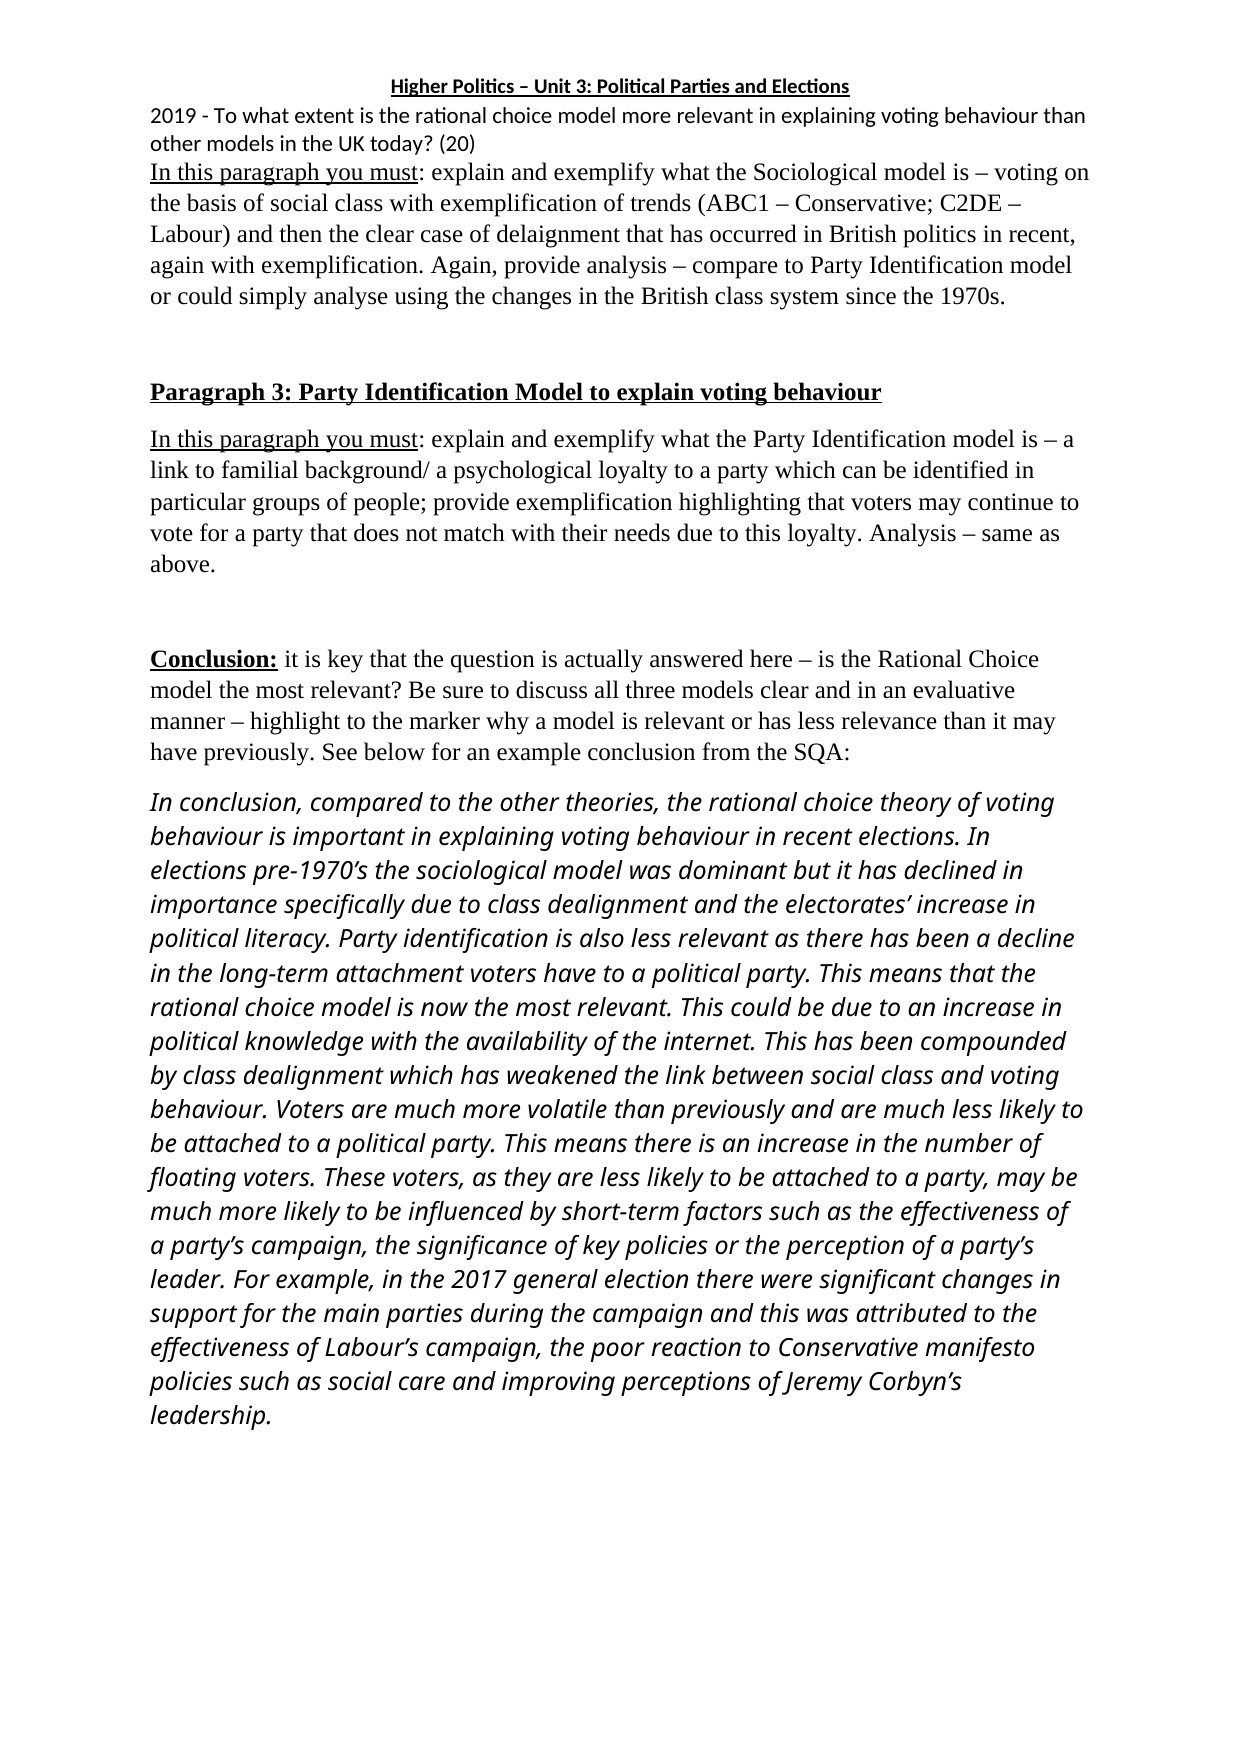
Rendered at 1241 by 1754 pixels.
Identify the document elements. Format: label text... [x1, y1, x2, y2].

text In this paragraph you must: explain and exemplify what the Party Identification model is – a link to familial background/ a psychological loyalty to a party which can be identified in particular groups of people; provide exemplification highlighting that voters may continue to vote for a party that does not match with their needs due to this loyalty. Analysis – same as above. [150, 424, 1090, 577]
text In this paragraph you must: explain and exemplify what the Sociological model is – voting on the basis of social class with exemplification of trends (ABC1 – Conservative; C2DE – Labour) and then the clear case of delaignment that has occurred in British politics in recent, again with exemplification. Again, provide analysis – compare to Party Identification model or could simply analyse using the changes in the British class system since the 1970s. [150, 157, 1090, 310]
text Paragraph 3: Party Identification Model to explain voting behaviour [150, 377, 1090, 406]
text Conclusion: it is key that the question is actually answered here – is the Rational Choice model the most relevant? Be sure to discuss all three models clear and in an evaluative manner – highlight to the marker why a model is relevant or has less relevance than it may have previously. See below for an example conclusion from the SQA: [150, 644, 1090, 766]
text In conclusion, compared to the other theories, the rational choice theory of voting behaviour is important in explaining voting behaviour in recent elections. In elections pre-1970’s the sociological model was dominant but it has declined in importance specifically due to class dealignment and the electorates’ increase in political literacy. Party identification is also less relevant as there has been a decline in the long-term attachment voters have to a political party. This means that the rational choice model is now the most relevant. This could be due to an increase in political knowledge with the availability of the internet. This has been compounded by class dealignment which has weakened the link between social class and voting behaviour. Voters are much more volatile than previously and are much less likely to be attached to a political party. This means there is an increase in the number of floating voters. These voters, as they are less likely to be attached to a party, may be much more likely to be influenced by short-term factors such as the effectiveness of a party’s campaign, the significance of key policies or the perception of a party’s leader. For example, in the 2017 general election there were significant changes in support for the main parties during the campaign and this was attributed to the effectiveness of Labour’s campaign, the poor reaction to Conservative manifesto policies such as social care and improving perceptions of Jeremy Corbyn’s leadership. [150, 785, 1090, 1432]
